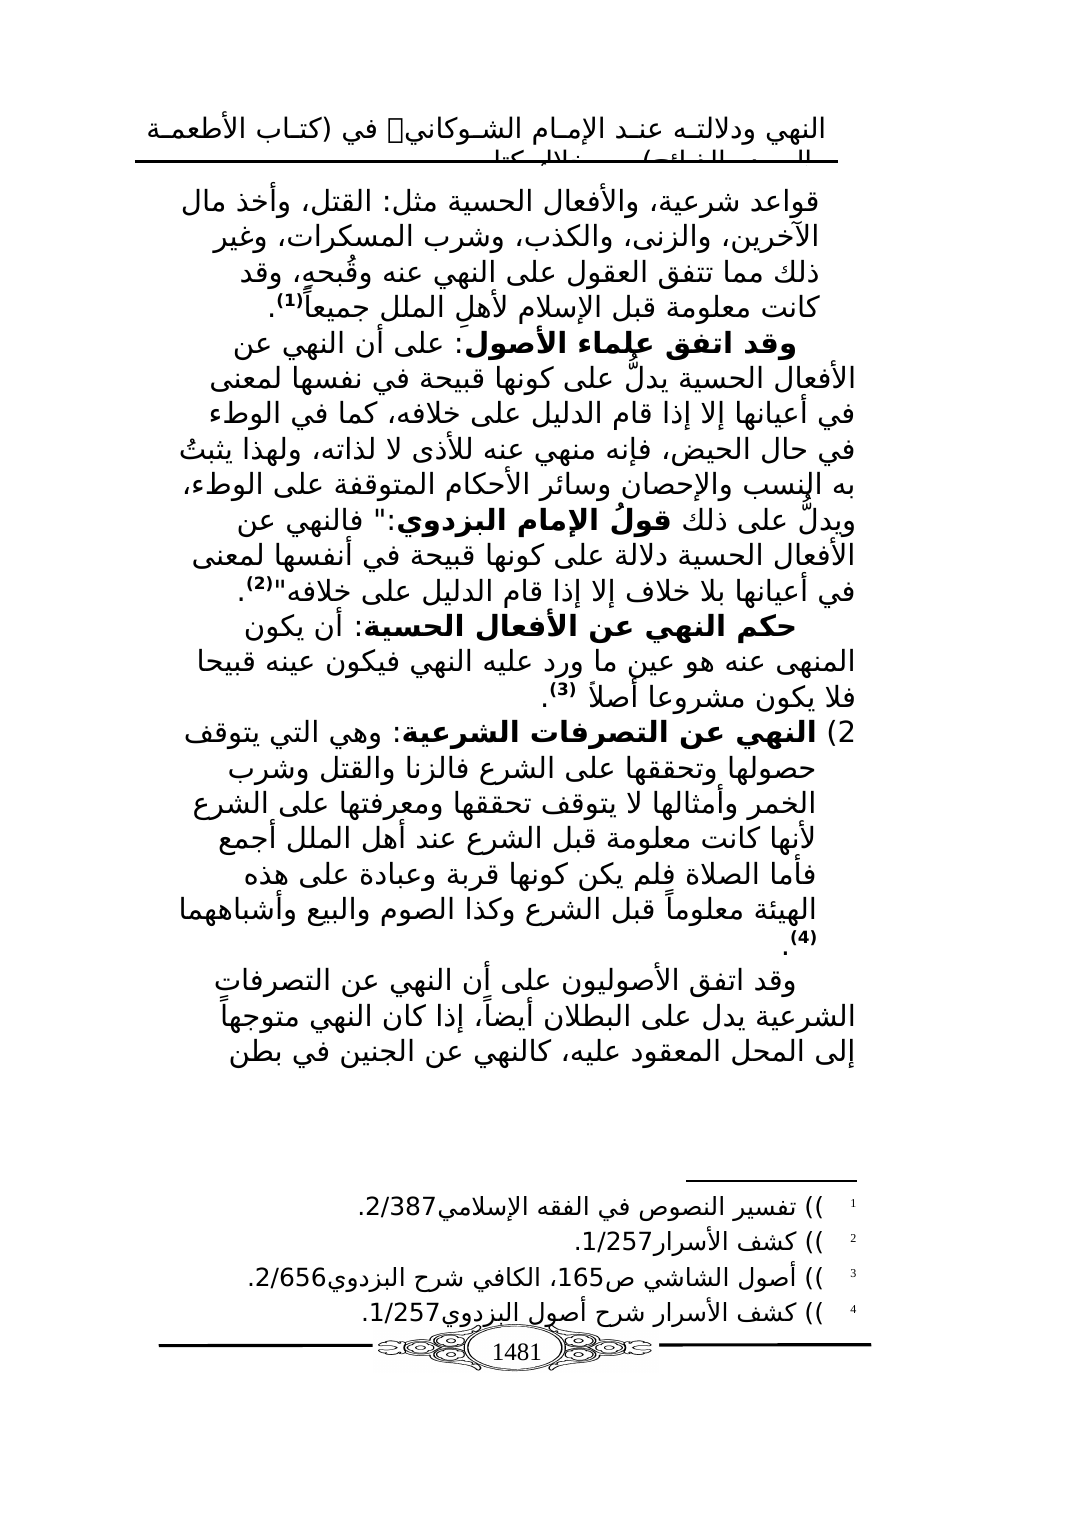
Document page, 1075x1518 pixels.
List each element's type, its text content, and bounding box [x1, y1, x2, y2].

picture [599, 1321, 617, 1325]
picture [372, 1321, 660, 1373]
text وقد اتفق علماء الأصول: على أن النهي عن الأفعال الحسية يدلُّ على كونها قبيحة في نفسها لمعنى في أعيانها إلا إذا قام الدليل على خلافه، كما في الوطء في حال الحيض، فإنه منهي عنه للأذى لا لذاته، ولهذا يثبتُ به النسب والإحصان وسائر الأحكام المتوقفة على الوطء، ويدلُّ على ذلك قولُ الإمام البزدوي:" فالنهي عن الأفعال الحسية دلالة على كونها قبيحة في أنفسها لمعنى في أعيانها بلا خلاف إلا إذا قام الدليل على خلافه"(). [177, 325, 856, 608]
text حكم النهي عن الأفعال الحسية: أن يكون المنهى عنه هو عين ما ورد عليه النهي فيكون عينه قبيحا فلا يكون مشروعا أصلاً (). [177, 608, 856, 714]
text 2) النهي عن التصرفات الشرعية: وهي التي يتوقف حصولها وتحققها على الشرع فالزنا والقتل وشرب الخمر وأمثالها لا يتوقف تحققها ومعرفتها على الشرع لأنها كانت معلومة قبل الشرع عند أهل الملل أجمع فأما الصلاة فلم يكن كونها قربة وعبادة على هذه الهيئة معلوماً قبل الشرع وكذا الصوم والبيع وأشباههما (). [177, 714, 856, 962]
